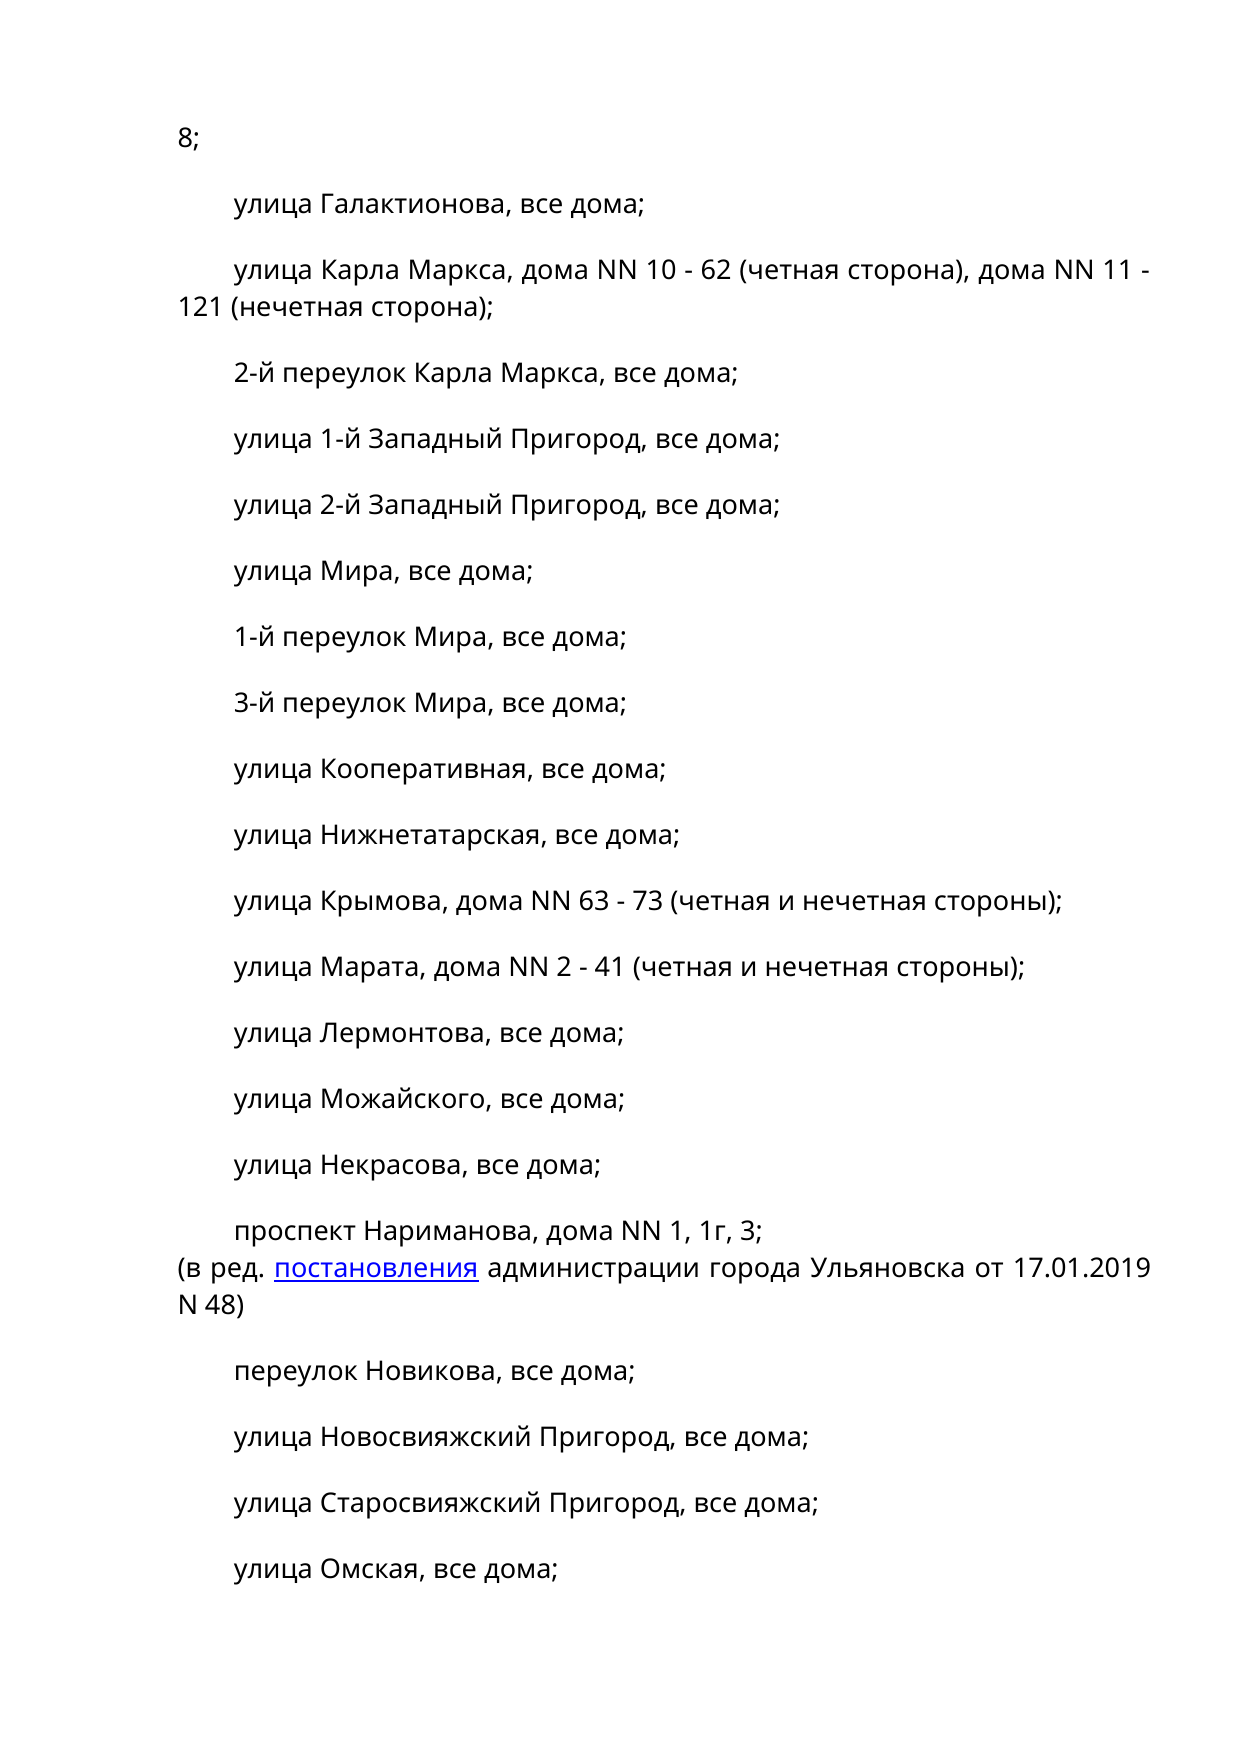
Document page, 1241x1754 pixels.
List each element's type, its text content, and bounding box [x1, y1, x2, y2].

text улица 1-й Западный Пригород, все дома; [177, 419, 1152, 456]
text (в ред. постановления администрации города Ульяновска от 17.01.2019 N 48) [177, 1248, 1152, 1322]
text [177, 118, 1152, 155]
text улица Карла Маркса, дома NN 10 - 62 (четная сторона), дома NN 11 - 121 (нечетная сторона); [177, 250, 1152, 324]
text улица Омская, все дома; [177, 1549, 1152, 1586]
text улица Новосвияжский Пригород, все дома; [177, 1417, 1152, 1454]
text улица Лермонтова, все дома; [177, 1013, 1152, 1050]
text переулок Новикова, все дома; [177, 1351, 1152, 1388]
text 2-й переулок Карла Маркса, все дома; [177, 353, 1152, 390]
text 1-й переулок Мира, все дома; [177, 617, 1152, 654]
text улица Можайского, все дома; [177, 1079, 1152, 1116]
text улица Крымова, дома NN 63 - 73 (четная и нечетная стороны); [177, 881, 1152, 918]
text улица Нижнетатарская, все дома; [177, 815, 1152, 852]
text улица Марата, дома NN 2 - 41 (четная и нечетная стороны); [177, 947, 1152, 984]
text 3-й переулок Мира, все дома; [177, 683, 1152, 720]
text улица 2-й Западный Пригород, все дома; [177, 485, 1152, 522]
text улица Галактионова, все дома; [177, 184, 1152, 221]
text улица Мира, все дома; [177, 551, 1152, 588]
text проспект Нариманова, дома NN 1, 1г, 3; [177, 1212, 1152, 1248]
text улица Некрасова, все дома; [177, 1146, 1152, 1182]
text улица Старосвияжский Пригород, все дома; [177, 1483, 1152, 1520]
text улица Кооперативная, все дома; [177, 749, 1152, 786]
